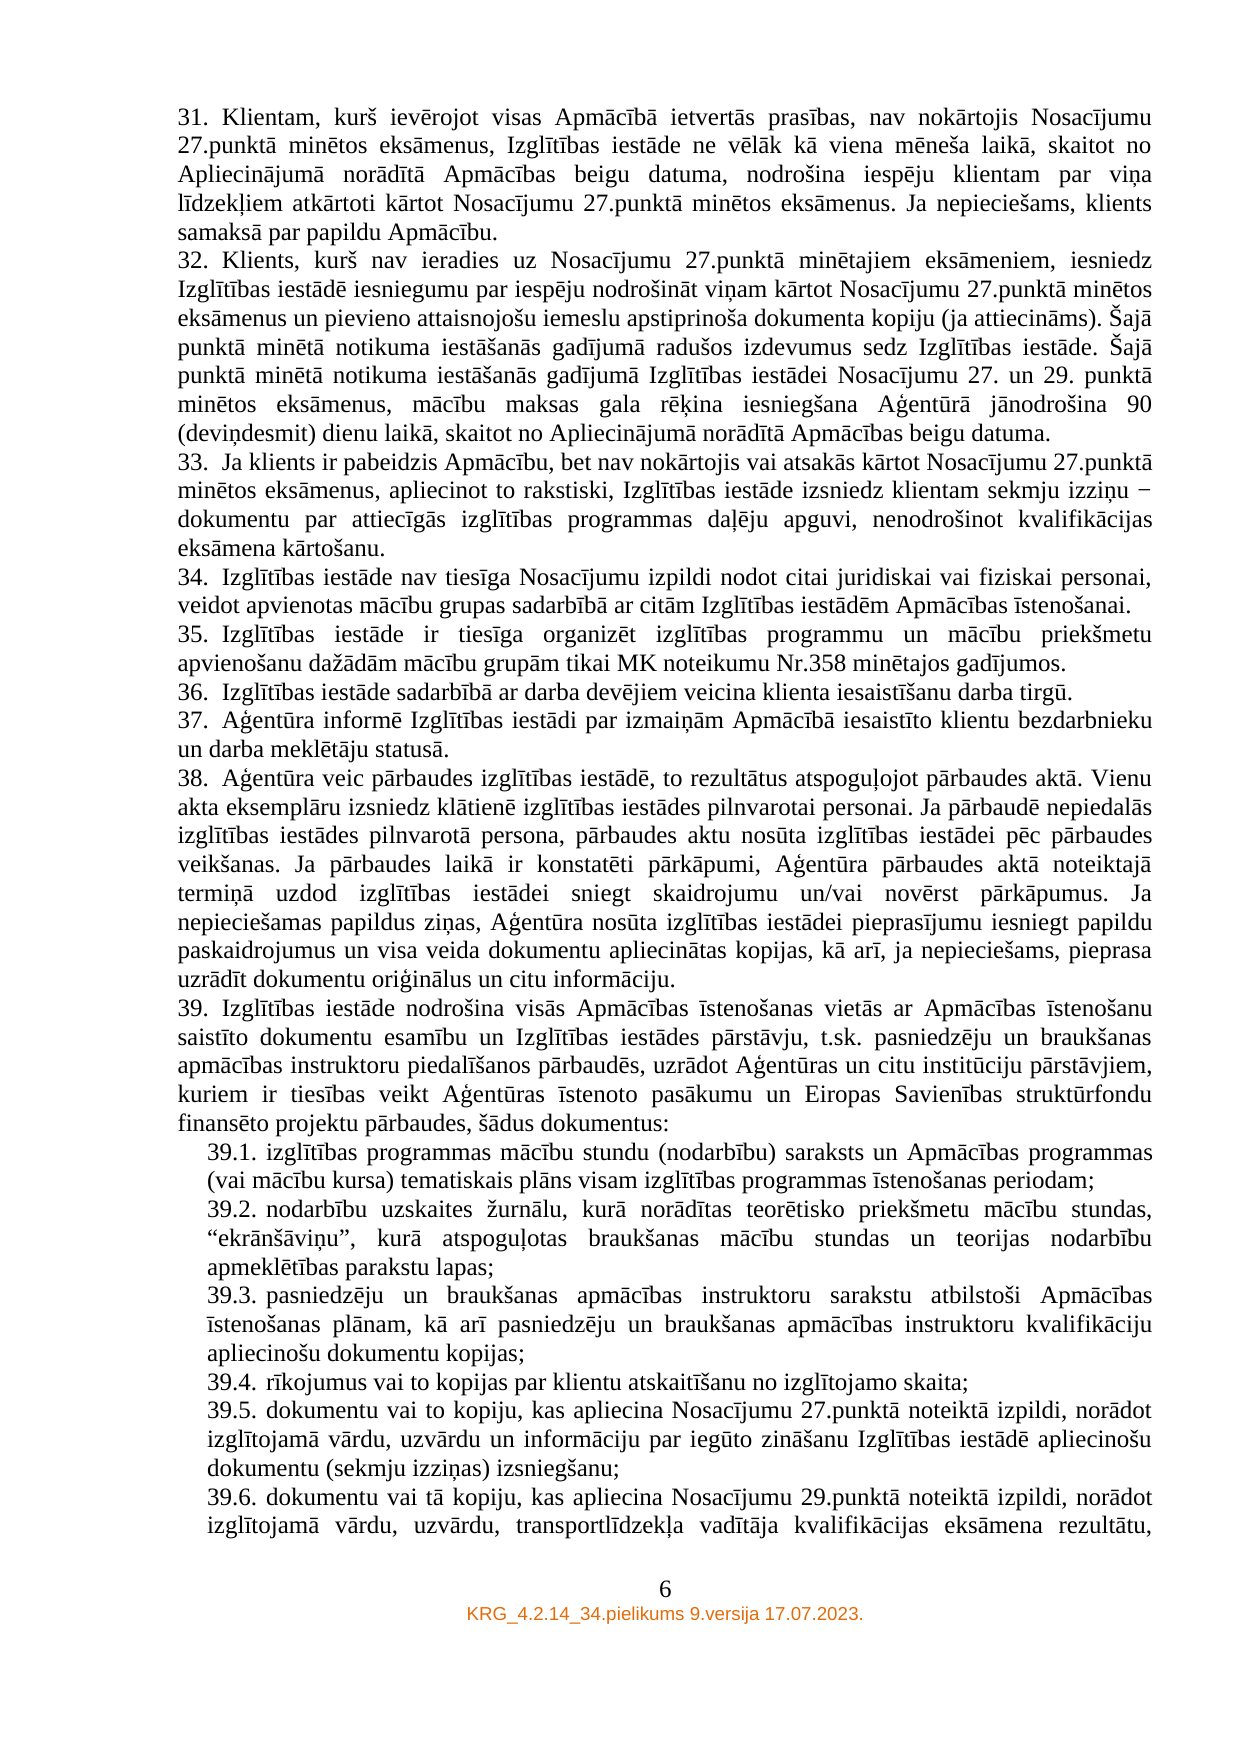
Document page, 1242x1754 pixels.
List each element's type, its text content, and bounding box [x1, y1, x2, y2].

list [207, 1482, 1153, 1539]
list rīkojumus vai to kopijas par klientu atskaitīšanu no izglītojamo skaita; [207, 1367, 1153, 1396]
list Klientam, kurš ievērojot visas Apmācībā ietvertās prasības, nav nokārtojis Nosacījumu 27.punktā minētos eksāmenus, Izglītības iestāde ne vēlāk kā viena mēneša laikā, skaitot no Apliecinājumā norādītā Apmācības beigu datuma, nodrošina iespēju klientam par viņa līdzekļiem atkārtoti kārtot Nosacījumu 27.punktā minētos eksāmenus. Ja nepieciešams, klients samaksā par papildu Apmācību. [177, 102, 1153, 246]
list nodarbību uzskaites žurnālu, kurā norādītas teorētisko priekšmetu mācību stundas, “ekrānšāviņu”, kurā atspoguļotas braukšanas mācību stundas un teorijas nodarbību apmeklētības parakstu lapas; [207, 1194, 1153, 1281]
list Izglītības iestāde ir tiesīga organizēt izglītības programmu un mācību priekšmetu apvienošanu dažādām mācību grupām tikai MK noteikumu Nr.358 minētajos gadījumos. [177, 619, 1153, 677]
list Klients, kurš nav ieradies uz Nosacījumu 27.punktā minētajiem eksāmeniem, iesniedz Izglītības iestādē iesniegumu par iespēju nodrošināt viņam kārtot Nosacījumu 27.punktā minētos eksāmenus un pievieno attaisnojošu iemeslu apstiprinoša dokumenta kopiju (ja attiecināms). Šajā punktā minētā notikuma iestāšanās gadījumā radušos izdevumus sedz Izglītības iestāde. Šajā punktā minētā notikuma iestāšanās gadījumā Izglītības iestādei Nosacījumu 27. un 29. punktā minētos eksāmenus, mācību maksas gala rēķina iesniegšana Aģentūrā jānodrošina 90 (deviņdesmit) dienu laikā, skaitot no Apliecinājumā norādītā Apmācības beigu datuma. [177, 246, 1153, 447]
list Aģentūra veic pārbaudes izglītības iestādē, to rezultātus atspoguļojot pārbaudes aktā. Vienu akta eksemplāru izsniedz klātienē izglītības iestādes pilnvarotai personai. Ja pārbaudē nepiedalās izglītības iestādes pilnvarotā persona, pārbaudes aktu nosūta izglītības iestādei pēc pārbaudes veikšanas. Ja pārbaudes laikā ir konstatēti pārkāpumi, Aģentūra pārbaudes aktā noteiktajā termiņā uzdod izglītības iestādei sniegt skaidrojumu un/vai novērst pārkāpumus. Ja nepieciešamas papildus ziņas, Aģentūra nosūta izglītības iestādei pieprasījumu iesniegt papildu paskaidrojumus un visa veida dokumentu apliecinātas kopijas, kā arī, ja nepieciešams, pieprasa uzrādīt dokumentu oriģinālus un citu informāciju. [177, 763, 1153, 993]
list Izglītības iestāde nav tiesīga Nosacījumu izpildi nodot citai juridiskai vai fiziskai personai, veidot apvienotas mācību grupas sadarbībā ar citām Izglītības iestādēm Apmācības īstenošanai. [177, 562, 1153, 619]
list Aģentūra informē Izglītības iestādi par izmaiņām Apmācībā iesaistīto klientu bezdarbnieku un darba meklētāju statusā. [177, 706, 1153, 763]
list Ja klients ir pabeidzis Apmācību, bet nav nokārtojis vai atsakās kārtot Nosacījumu 27.punktā minētos eksāmenus, apliecinot to rakstiski, Izglītības iestāde izsniedz klientam sekmju izziņu − dokumentu par attiecīgās izglītības programmas daļēju apguvi, nenodrošinot kvalifikācijas eksāmena kārtošanu. [177, 447, 1153, 562]
list izglītības programmas mācību stundu (nodarbību) saraksts un Apmācības programmas (vai mācību kursa) tematiskais plāns visam izglītības programmas īstenošanas periodam; [207, 1137, 1153, 1194]
list dokumentu vai to kopiju, kas apliecina Nosacījumu 27.punktā noteiktā izpildi, norādot izglītojamā vārdu, uzvārdu un informāciju par iegūto zināšanu Izglītības iestādē apliecinošu dokumentu (sekmju izziņas) izsniegšanu; [207, 1396, 1153, 1482]
list Izglītības iestāde sadarbībā ar darba devējiem veicina klienta iesaistīšanu darba tirgū. [177, 677, 1153, 706]
list Izglītības iestāde nodrošina visās Apmācības īstenošanas vietās ar Apmācības īstenošanu saistīto dokumentu esamību un Izglītības iestādes pārstāvju, t.sk. pasniedzēju un braukšanas apmācības instruktoru piedalīšanos pārbaudēs, uzrādot Aģentūras un citu institūciju pārstāvjiem, kuriem ir tiesības veikt Aģentūras īstenoto pasākumu un Eiropas Savienības struktūrfondu finansēto projektu pārbaudes, šādus dokumentus: [177, 993, 1153, 1137]
list pasniedzēju un braukšanas apmācības instruktoru sarakstu atbilstoši Apmācības īstenošanas plānam, kā arī pasniedzēju un braukšanas apmācības instruktoru kvalifikāciju apliecinošu dokumentu kopijas; [207, 1281, 1153, 1367]
